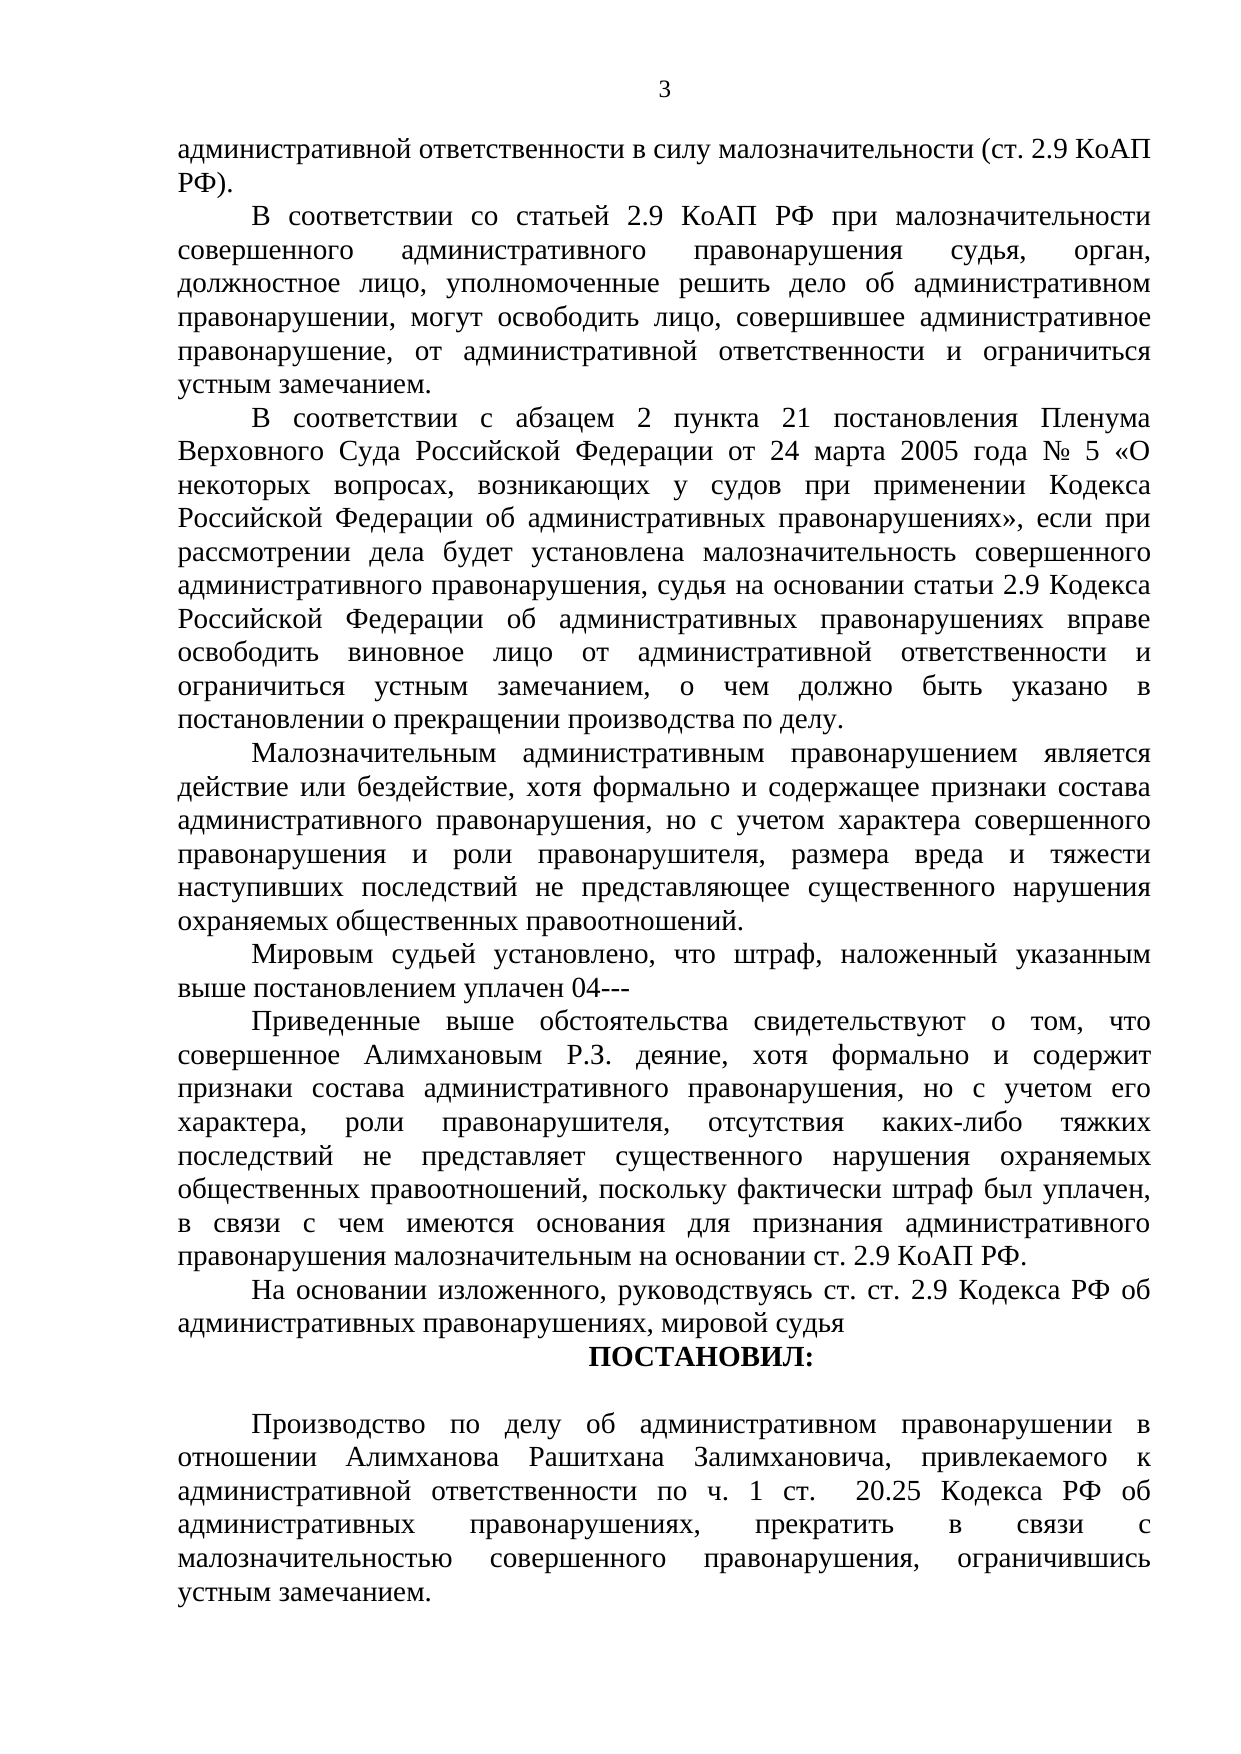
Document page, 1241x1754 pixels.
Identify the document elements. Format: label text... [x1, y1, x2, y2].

text На основании изложенного, руководствуясь ст. ст. 2.9 Кодекса РФ об административных правонарушениях, мировой судья [177, 1272, 1152, 1339]
text В соответствии с абзацем 2 пункта 21 постановления Пленума Верховного Суда Российской Федерации от 24 марта 2005 года № 5 «О некоторых вопросах, возникающих у судов при применении Кодекса Российской Федерации об административных правонарушениях», если при рассмотрении дела будет установлена малозначительность совершенного административного правонарушения, судья на основании статьи 2.9 Кодекса Российской Федерации об административных правонарушениях вправе освободить виновное лицо от административной ответственности и ограничиться устным замечанием, о чем должно быть указано в постановлении о прекращении производства по делу. [177, 400, 1152, 735]
text Малозначительным административным правонарушением является действие или бездействие, хотя формально и содержащее признаки состава административного правонарушения, но с учетом характера совершенного правонарушения и роли правонарушителя, размера вреда и тяжести наступивших последствий не представляющее существенного нарушения охраняемых общественных правоотношений. [177, 735, 1152, 936]
text Мировым судьей установлено, что штраф, наложенный указанным выше постановлением уплачен 04--- [177, 936, 1152, 1003]
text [177, 131, 1152, 198]
text ПОСТАНОВИЛ: [177, 1339, 1152, 1372]
text В соответствии со статьей 2.9 КоАП РФ при малозначительности совершенного административного правонарушения судья, орган, должностное лицо, уполномоченные решить дело об административном правонарушении, могут освободить лицо, совершившее административное правонарушение, от административной ответственности и ограничиться устным замечанием. [177, 198, 1152, 400]
text Приведенные выше обстоятельства свидетельствуют о том, что совершенное Алимхановым Р.З. деяние, хотя формально и содержит признаки состава административного правонарушения, но с учетом его характера, роли правонарушителя, отсутствия каких-либо тяжких последствий не представляет существенного нарушения охраняемых общественных правоотношений, поскольку фактически штраф был уплачен, в связи с чем имеются основания для признания административного правонарушения малозначительным на основании ст. 2.9 КоАП РФ. [177, 1003, 1152, 1272]
text Производство по делу об административном правонарушении в отношении Алимханова Рашитхана Залимхановича, привлекаемого к административной ответственности по ч. 1 ст. 20.25 Кодекса РФ об административных правонарушениях, прекратить в связи с малозначительностью совершенного правонарушения, ограничившись устным замечанием. [177, 1406, 1152, 1607]
